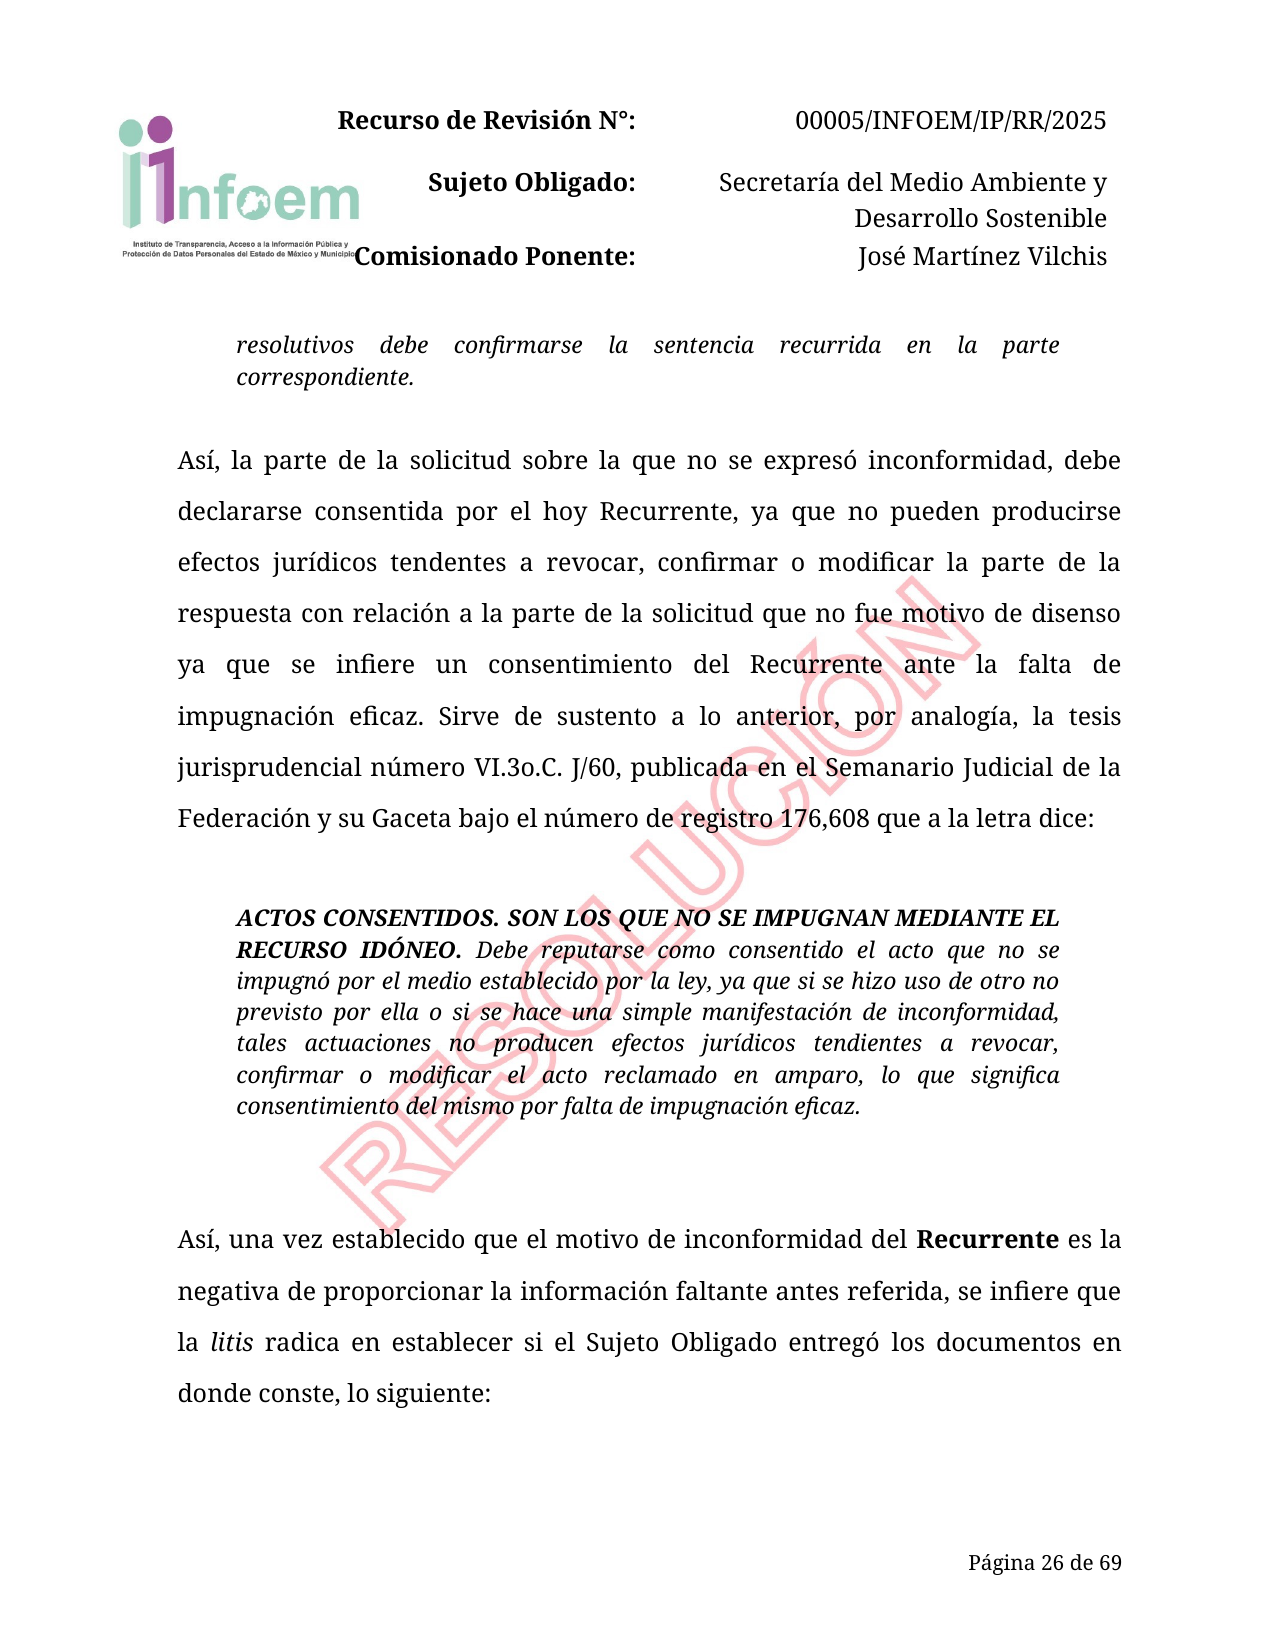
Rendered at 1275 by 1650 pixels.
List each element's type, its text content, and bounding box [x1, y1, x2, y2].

text Así, la parte de la solicitud sobre la que no se expresó inconformidad, debe declararse consentida por el hoy Recurrente, ya que no pueden producirse efectos jurídicos tendentes a revocar, confirmar o modificar la parte de la respuesta con relación a la parte de la solicitud que no fue motivo de disenso ya que se infiere un consentimiento del Recurrente ante la falta de impugnación eficaz. Sirve de sustento a lo anterior, por analogía, la tesis jurisprudencial número VI.3o.C. J/60, publicada en el Semanario Judicial de la Federación y su Gaceta bajo el número de registro 176,608 que a la letra dice: [177, 443, 1122, 834]
text ACTOS CONSENTIDOS. SON LOS QUE NO SE IMPUGNAN MEDIANTE EL RECURSO IDÓNEO. Debe reputarse como consentido el acto que no se impugnó por el medio establecido por la ley, ya que si se hizo uso de otro no previsto por ella o si se hace una simple manifestación de inconformidad, tales actuaciones no producen efectos jurídicos tendientes a revocar, confirmar o modificar el acto reclamado en amparo, lo que significa consentimiento del mismo por falta de impugnación eficaz. [236, 902, 1063, 1121]
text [236, 329, 1063, 392]
list Así, una vez establecido que el motivo de inconformidad del Recurrente es la negativa de proporcionar la información faltante antes referida, se infiere que la litis radica en establecer si el Sujeto Obligado entregó los documentos en donde conste, lo siguiente: [177, 1222, 1122, 1409]
picture [0, 55, 1269, 1650]
